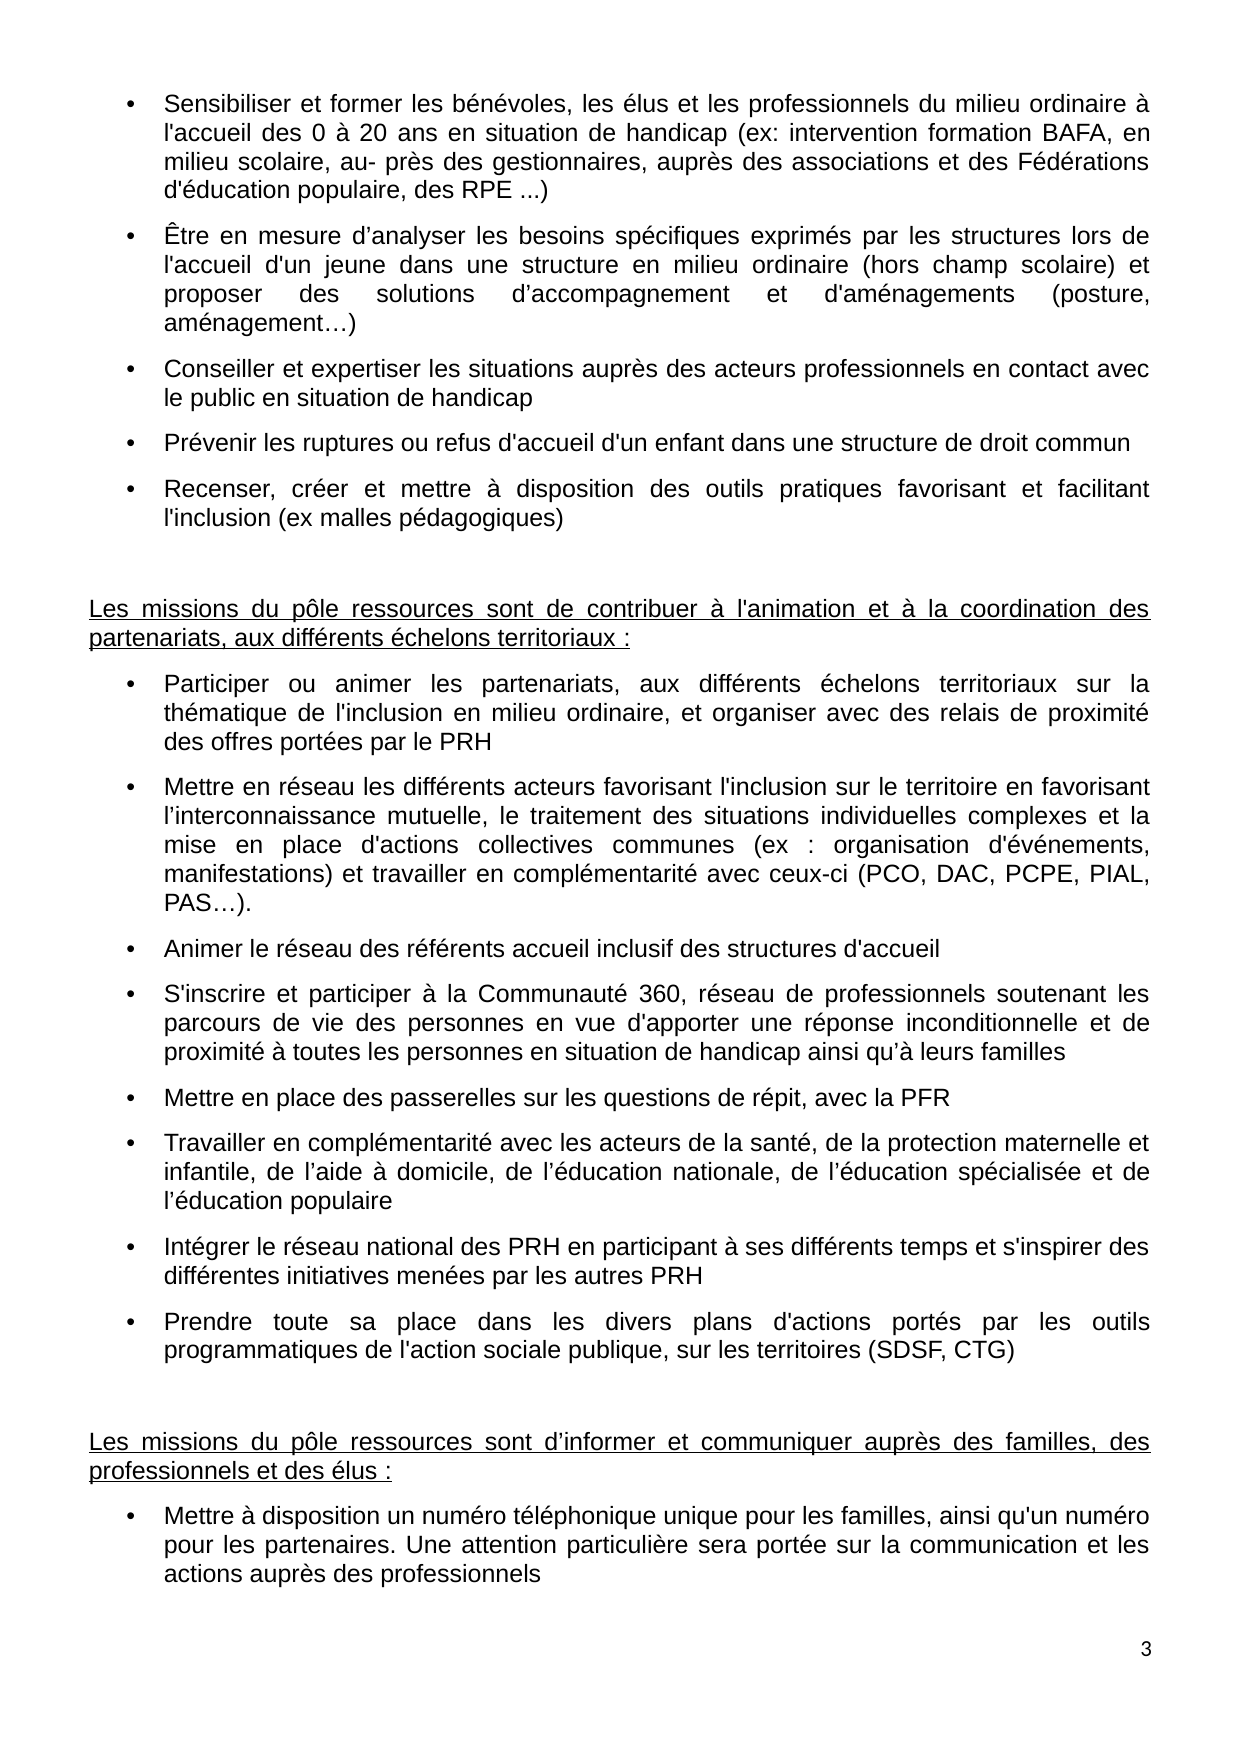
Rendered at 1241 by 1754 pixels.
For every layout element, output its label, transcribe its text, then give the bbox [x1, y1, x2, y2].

text Les missions du pôle ressources sont d’informer et communiquer auprès des familles, des professionnels et des élus : [88, 1427, 1152, 1484]
list Prévenir les ruptures ou refus d'accueil d'un enfant dans une structure de droit commun [126, 428, 1152, 457]
list Mettre en place des passerelles sur les questions de répit, avec la PFR [126, 1083, 1152, 1111]
list Prendre toute sa place dans les divers plans d'actions portés par les outils programmatiques de l'action sociale publique, sur les territoires (SDSF, CTG) [126, 1306, 1152, 1364]
list Mettre à disposition un numéro téléphonique unique pour les familles, ainsi qu'un numéro pour les partenaires. Une attention particulière sera portée sur la communication et les actions auprès des professionnels [126, 1501, 1152, 1588]
list Sensibiliser et former les bénévoles, les élus et les professionnels du milieu ordinaire à l'accueil des 0 à 20 ans en situation de handicap (ex: intervention formation BAFA, en milieu scolaire, au- près des gestionnaires, auprès des associations et des Fédérations d'éducation populaire, des RPE ...) [126, 88, 1152, 204]
list Intégrer le réseau national des PRH en participant à ses différents temps et s'inspirer des différentes initiatives menées par les autres PRH [126, 1232, 1152, 1289]
text Les missions du pôle ressources sont de contribuer à l'animation et à la coordination des partenariats, aux différents échelons territoriaux : [88, 594, 1152, 652]
list Conseiller et expertiser les situations auprès des acteurs professionnels en contact avec le public en situation de handicap [126, 353, 1152, 411]
list Animer le réseau des référents accueil inclusif des structures d'accueil [126, 933, 1152, 962]
list Travailler en complémentarité avec les acteurs de la santé, de la protection maternelle et infantile, de l’aide à domicile, de l’éducation nationale, de l’éducation spécialisée et de l’éducation populaire [126, 1128, 1152, 1215]
list Participer ou animer les partenariats, aux différents échelons territoriaux sur la thématique de l'inclusion en milieu ordinaire, et organiser avec des relais de proximité des offres portées par le PRH [126, 668, 1152, 755]
list Mettre en réseau les différents acteurs favorisant l'inclusion sur le territoire en favorisant l’interconnaissance mutuelle, le traitement des situations individuelles complexes et la mise en place d'actions collectives communes (ex : organisation d'événements, manifestations) et travailler en complémentarité avec ceux-ci (PCO, DAC, PCPE, PIAL, PAS…). [126, 772, 1152, 917]
list S'inscrire et participer à la Communauté 360, réseau de professionnels soutenant les parcours de vie des personnes en vue d'apporter une réponse inconditionnelle et de proximité à toutes les personnes en situation de handicap ainsi qu’à leurs familles [126, 979, 1152, 1066]
list Recenser, créer et mettre à disposition des outils pratiques favorisant et facilitant l'inclusion (ex malles pédagogiques) [126, 474, 1152, 531]
list Être en mesure d’analyser les besoins spécifiques exprimés par les structures lors de l'accueil d'un jeune dans une structure en milieu ordinaire (hors champ scolaire) et proposer des solutions d’accompagnement et d'aménagements (posture, aménagement…) [126, 221, 1152, 337]
